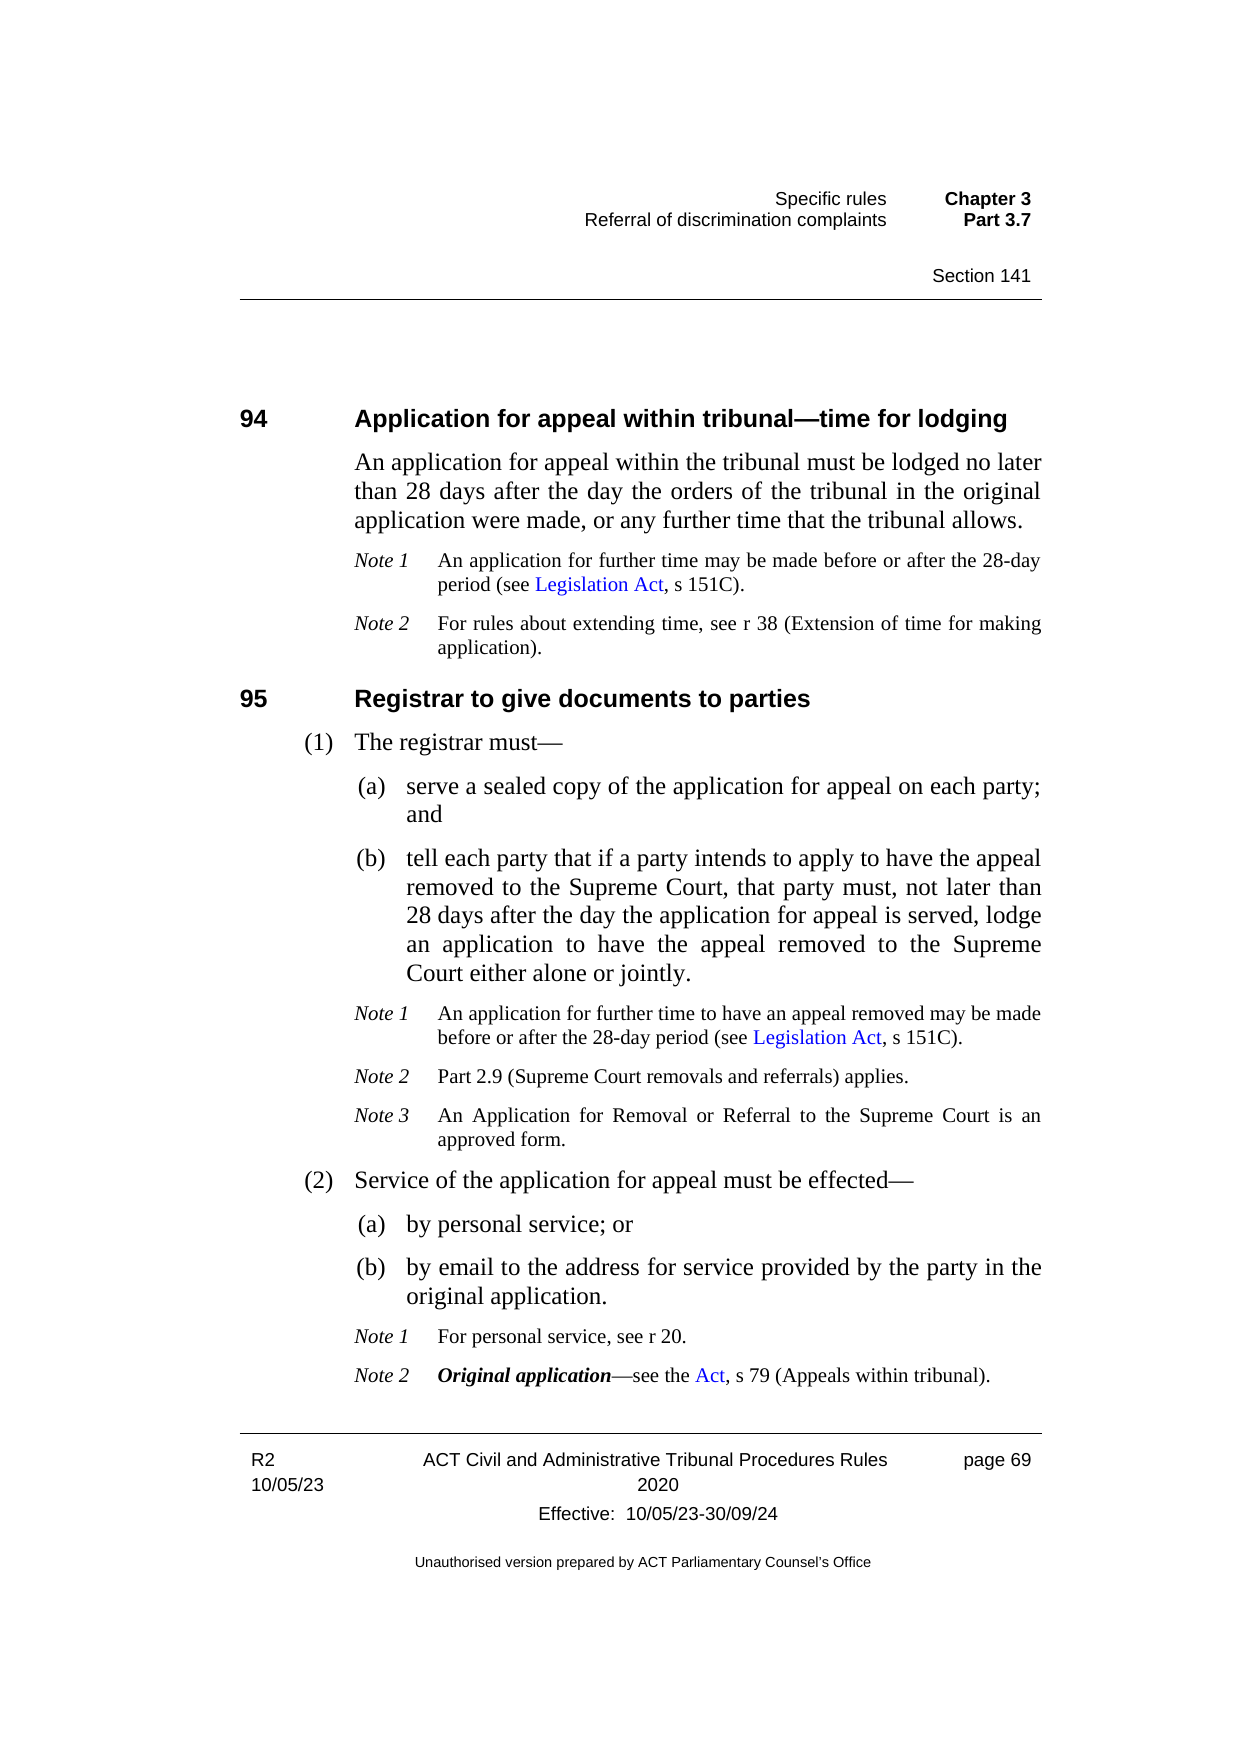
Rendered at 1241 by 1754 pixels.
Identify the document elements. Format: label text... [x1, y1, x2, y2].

text Note 2 Original application—see the Act, s 79 (Appeals within tribunal). [354, 1363, 1042, 1387]
text (1) The registrar must— [239, 727, 1042, 756]
text (a) serve a sealed copy of the application for appeal on each party; and [239, 771, 1042, 828]
text (b) tell each party that if a party intends to apply to have the appeal removed to the Supreme Court, that party must, not later than 28 days after the day the application for appeal is served, lodge an application to have the appeal removed to the Supreme Court either alone or jointly. [239, 843, 1042, 987]
text (2) Service of the application for appeal must be effected— [239, 1165, 1042, 1194]
text 94 Application for appeal within tribunal—time for lodging [239, 404, 1042, 433]
text Note 2 Part 2.9 (Supreme Court removals and referrals) applies. [354, 1064, 1042, 1088]
text 95 Registrar to give documents to parties [239, 684, 1042, 713]
text Note 3 An Application for Removal or Referral to the Supreme Court is an approved form. [354, 1103, 1042, 1151]
text (b) by email to the address for service provided by the party in the original application. [239, 1252, 1042, 1309]
text Note 1 An application for further time may be made before or after the 28-day period (see Legislation Act, s 151C). [354, 548, 1042, 596]
text Note 2 For rules about extending time, see r 38 (Extension of time for making application). [354, 611, 1042, 659]
text An application for appeal within the tribunal must be lodged no later than 28 days after the day the orders of the tribunal in the original application were made, or any further time that the tribunal allows. [354, 447, 1042, 534]
text (a) by personal service; or [239, 1209, 1042, 1237]
text Note 1 An application for further time to have an appeal removed may be made before or after the 28-day period (see Legislation Act, s 151C). [354, 1001, 1042, 1049]
text Note 1 For personal service, see r 20. [354, 1324, 1042, 1348]
